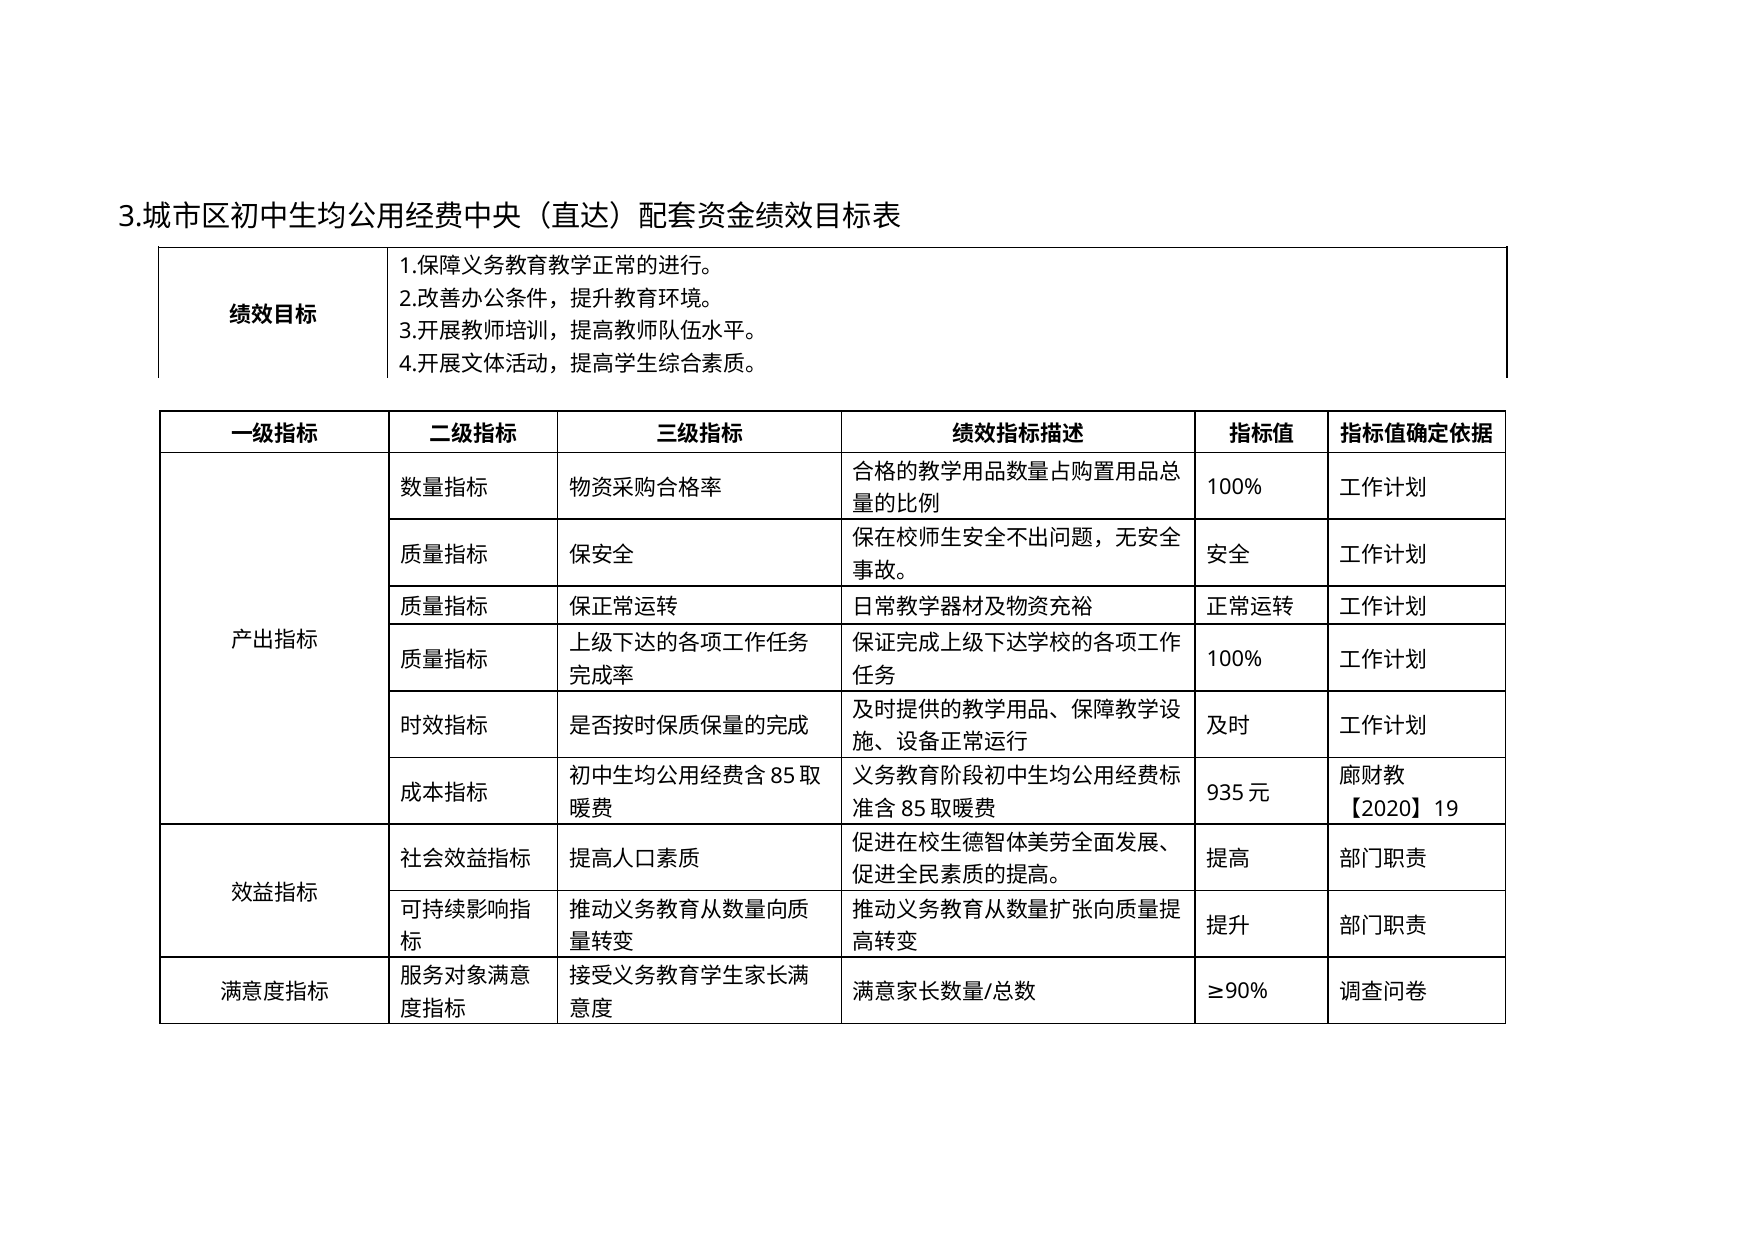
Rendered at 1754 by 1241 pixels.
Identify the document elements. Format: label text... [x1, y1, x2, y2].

table_cell ≥90% [1196, 958, 1327, 1023]
table_cell 义务教育阶段初中生均公用经费标准含85取暖费 [842, 758, 1194, 823]
table_cell 及时 [1196, 692, 1327, 756]
table_cell 推动义务教育从数量扩张向质量提高转变 [842, 891, 1194, 956]
table_cell 保证完成上级下达学校的各项工作任务 [842, 625, 1194, 690]
table_cell 质量指标 [390, 625, 557, 690]
table_header 绩效指标描述 [842, 412, 1194, 452]
table_cell 满意度指标 [161, 958, 388, 1023]
table_cell 时效指标 [390, 692, 557, 756]
table_header 二级指标 [390, 412, 557, 452]
table_cell 接受义务教育学生家长满意度 [558, 958, 841, 1023]
table_cell 日常教学器材及物资充裕 [842, 587, 1194, 623]
table_cell 合格的教学用品数量占购置用品总量的比例 [842, 453, 1194, 518]
table_cell 可持续影响指标 [390, 891, 557, 956]
text 3.城市区初中生均公用经费中央（直达）配套资金绩效目标表 [118, 181, 1547, 246]
table_cell 工作计划 [1329, 692, 1505, 756]
table_header 绩效目标 [159, 248, 387, 378]
table_cell 产出指标 [161, 453, 388, 823]
table_cell 部门职责 [1329, 825, 1505, 889]
table_cell 工作计划 [1329, 625, 1505, 690]
table_cell 调查问卷 [1329, 958, 1505, 1023]
table_header 三级指标 [558, 412, 841, 452]
table_cell 成本指标 [390, 758, 557, 823]
table_cell 100% [1196, 625, 1327, 690]
table_cell 保正常运转 [558, 587, 841, 623]
table_cell 服务对象满意度指标 [390, 958, 557, 1023]
table_header 指标值 [1196, 412, 1327, 452]
table_cell 工作计划 [1329, 520, 1505, 585]
table_cell 上级下达的各项工作任务完成率 [558, 625, 841, 690]
table_cell 质量指标 [390, 587, 557, 623]
table_cell 提高 [1196, 825, 1327, 889]
table_cell 100% [1196, 453, 1327, 518]
table_cell 数量指标 [390, 453, 557, 518]
table_cell 效益指标 [161, 825, 388, 956]
table_cell 物资采购合格率 [558, 453, 841, 518]
table_cell 质量指标 [390, 520, 557, 585]
table_cell 社会效益指标 [390, 825, 557, 889]
table_cell 是否按时保质保量的完成 [558, 692, 841, 756]
table_cell 提升 [1196, 891, 1327, 956]
table_cell 安全 [1196, 520, 1327, 585]
table_cell 935元 [1196, 758, 1327, 823]
table_cell 初中生均公用经费含85取暖费 [558, 758, 841, 823]
table_header 一级指标 [161, 412, 388, 452]
table_cell 推动义务教育从数量向质量转变 [558, 891, 841, 956]
table_cell 及时提供的教学用品、保障教学设施、设备正常运行 [842, 692, 1194, 756]
table_cell 保在校师生安全不出问题，无安全事故。 [842, 520, 1194, 585]
table_cell 工作计划 [1329, 453, 1505, 518]
table_cell 满意家长数量/总数 [842, 958, 1194, 1023]
table_header 1.保障义务教育教学正常的进行。 2.改善办公条件，提升教育环境。 3.开展教师培训，提高教师队伍水平。 4.开展文体活动，提高学生综合素质。 [388, 248, 1506, 378]
table_cell 正常运转 [1196, 587, 1327, 623]
table_cell 部门职责 [1329, 891, 1505, 956]
table_header 指标值确定依据 [1329, 412, 1505, 452]
table_cell 提高人口素质 [558, 825, 841, 889]
table_cell 廊财教【2020】19 [1329, 758, 1505, 823]
table_cell 工作计划 [1329, 587, 1505, 623]
table_cell 促进在校生德智体美劳全面发展、促进全民素质的提高。 [842, 825, 1194, 889]
table_cell 保安全 [558, 520, 841, 585]
